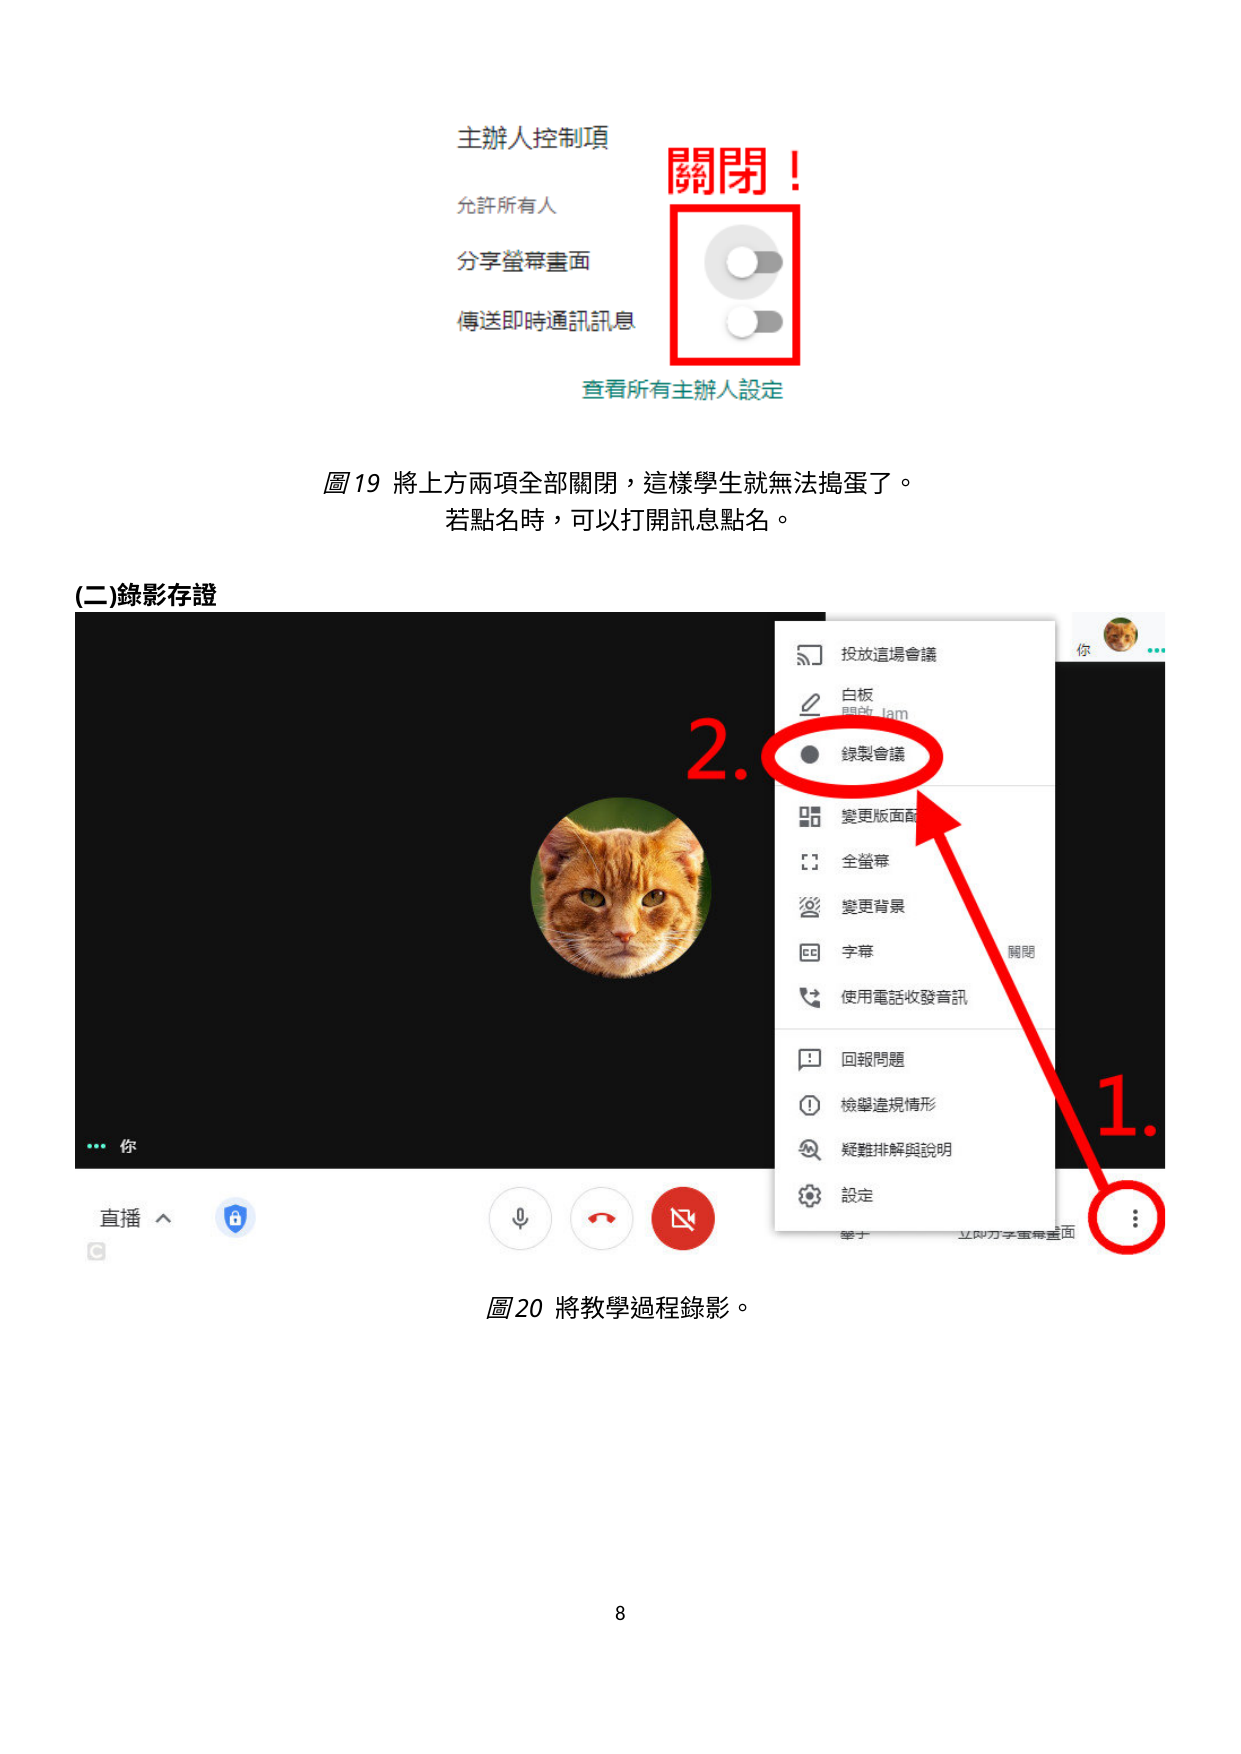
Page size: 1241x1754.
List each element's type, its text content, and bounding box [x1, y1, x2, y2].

picture [75, 612, 1166, 1265]
text 圖19 將上方兩項全部關閉，這樣學生就無法搗蛋了。 若點名時，可以打開訊息點名。 [75, 462, 1165, 537]
text 圖20 將教學過程錄影。 [75, 1287, 1165, 1325]
picture [427, 87, 813, 438]
text (二)錄影存證 [75, 575, 1165, 612]
